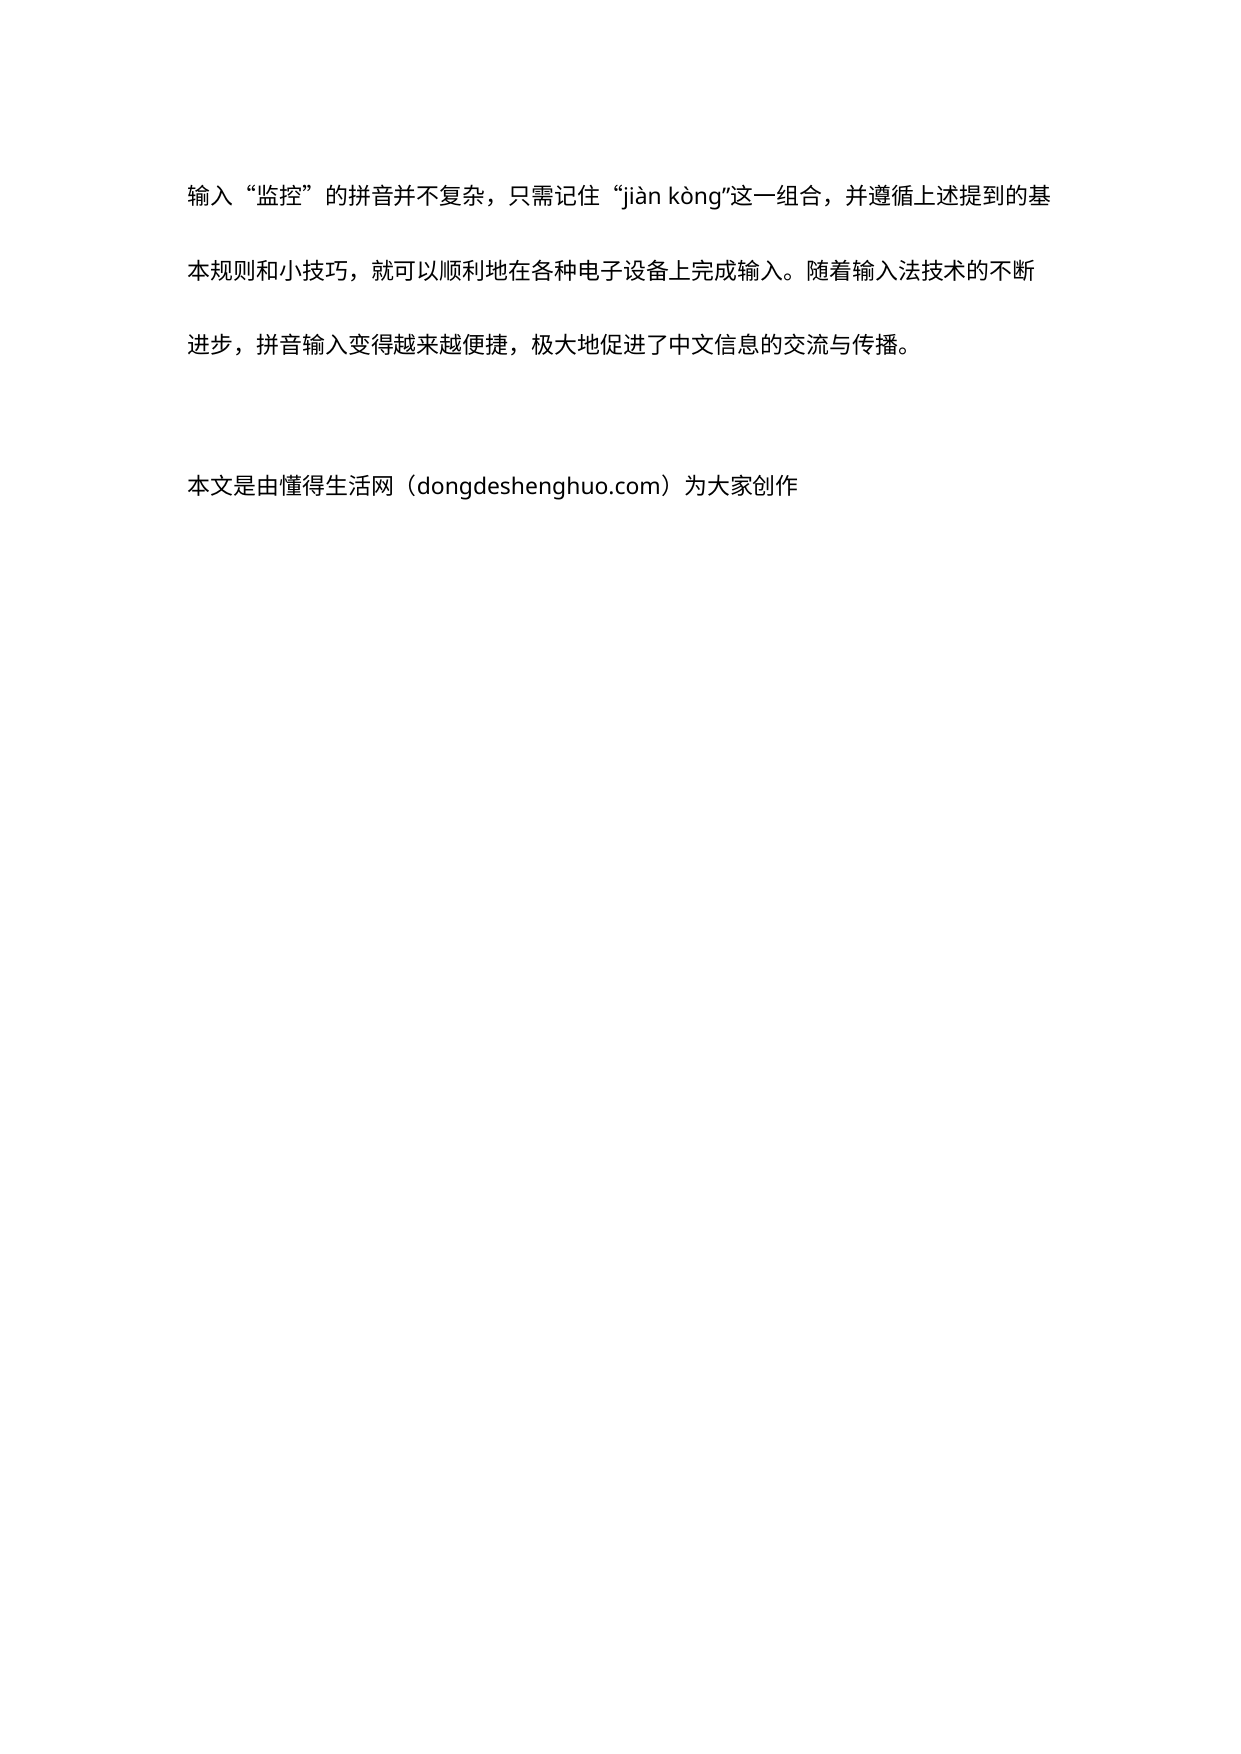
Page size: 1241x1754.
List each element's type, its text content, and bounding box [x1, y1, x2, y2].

text 输入“监控”的拼音并不复杂，只需记住“jiàn kòng”这一组合，并遵循上述提到的基本规则和小技巧，就可以顺利地在各种电子设备上完成输入。随着输入法技术的不断进步，拼音输入变得越来越便捷，极大地促进了中文信息的交流与传播。 [187, 162, 1053, 376]
text 本文是由懂得生活网（dongdeshenghuo.com）为大家创作 [187, 452, 1053, 517]
